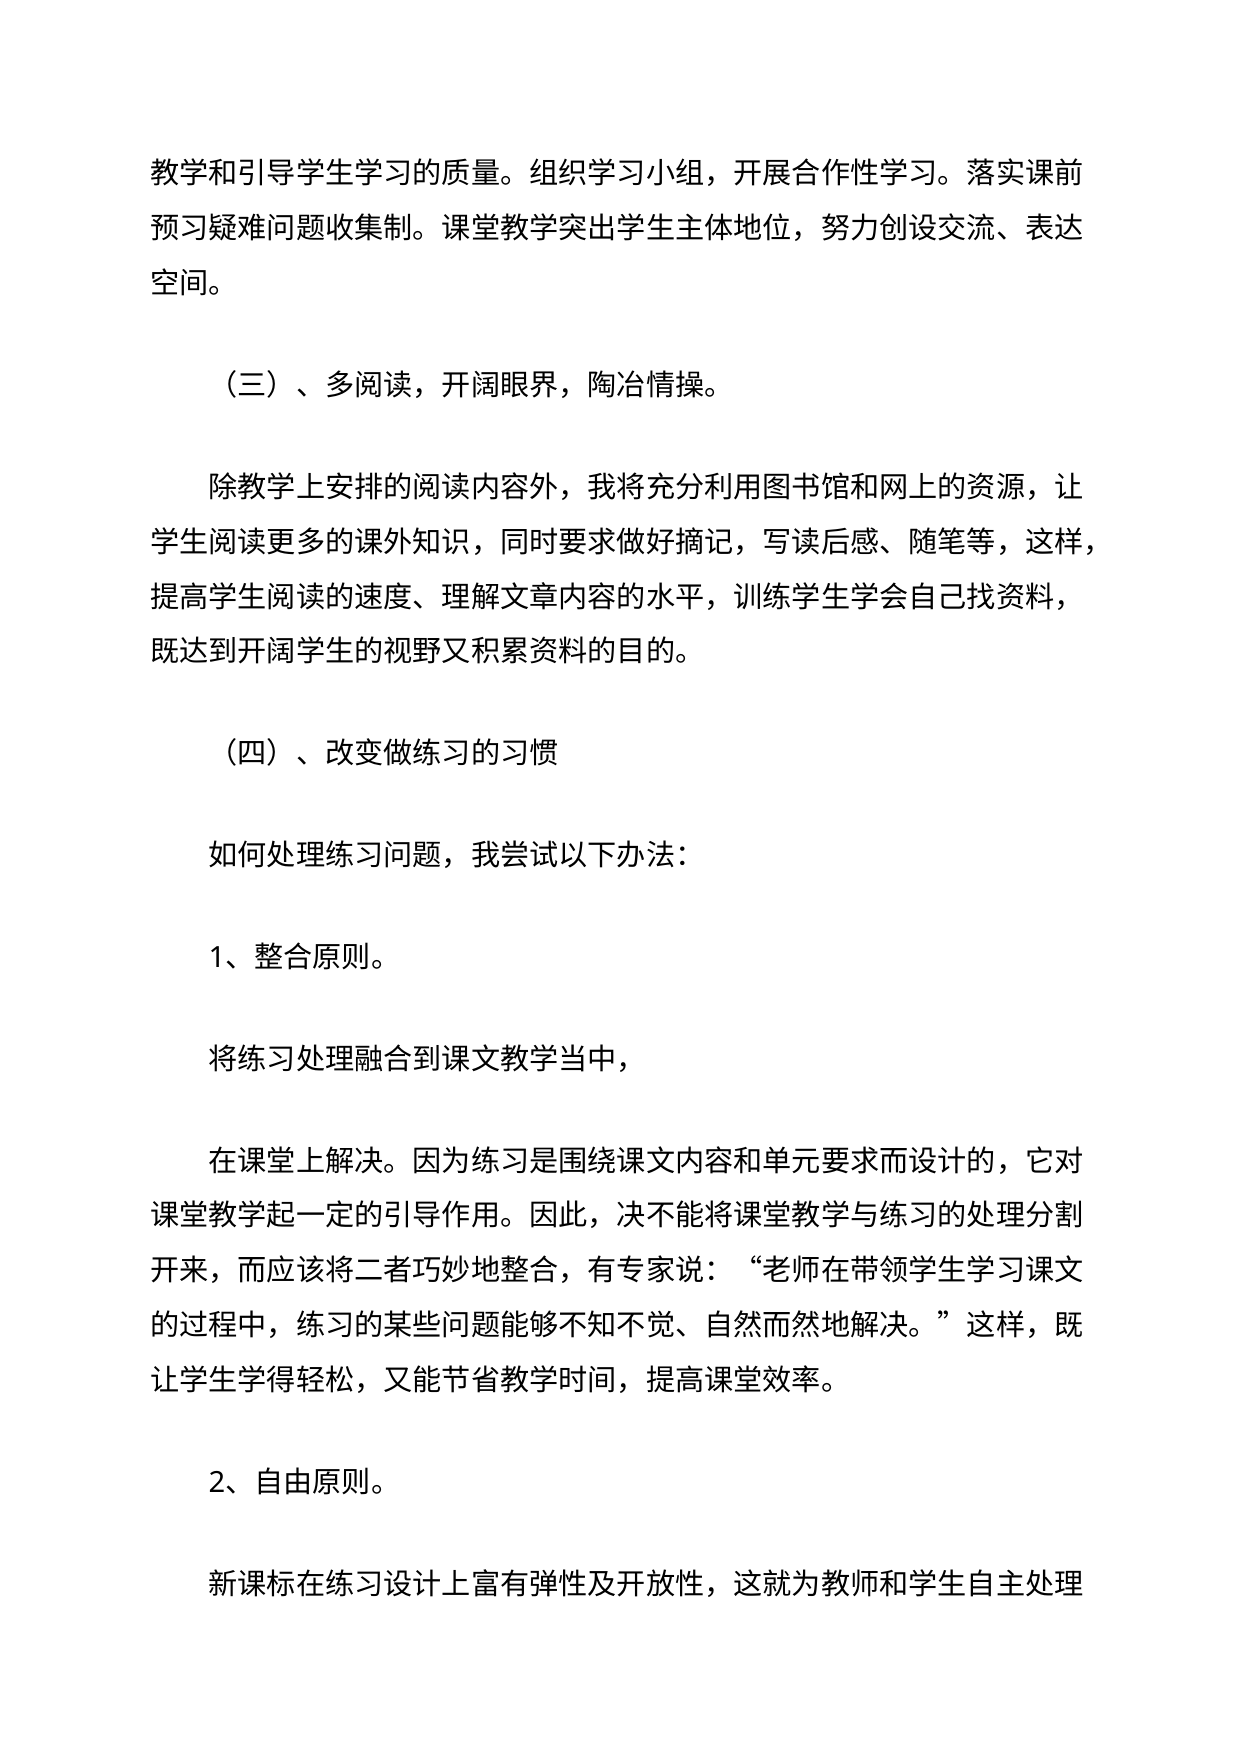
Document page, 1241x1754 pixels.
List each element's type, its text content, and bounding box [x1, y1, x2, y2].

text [150, 150, 1090, 302]
text 将练习处理融合到课文教学当中， [150, 1035, 1090, 1078]
text 1、整合原则。 [150, 933, 1090, 976]
text 在课堂上解决。因为练习是围绕课文内容和单元要求而设计的，它对课堂教学起一定的引导作用。因此，决不能将课堂教学与练习的处理分割开来，而应该将二者巧妙地整合，有专家说：“老师在带领学生学习课文的过程中，练习的某些问题能够不知不觉、自然而然地解决。”这样，既让学生学得轻松，又能节省教学时间，提高课堂效率。 [150, 1137, 1090, 1399]
text 除教学上安排的阅读内容外，我将充分利用图书馆和网上的资源，让学生阅读更多的课外知识，同时要求做好摘记，写读后感、随笔等，这样，提高学生阅读的速度、理解文章内容的水平，训练学生学会自己找资料，既达到开阔学生的视野又积累资料的目的。 [150, 463, 1090, 670]
text 2、自由原则。 [150, 1458, 1090, 1501]
text （三）、多阅读，开阔眼界，陶冶情操。 [150, 362, 1090, 404]
text 如何处理练习问题，我尝试以下办法： [150, 832, 1090, 874]
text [150, 1560, 1090, 1603]
text （四）、改变做练习的习惯 [150, 730, 1090, 772]
